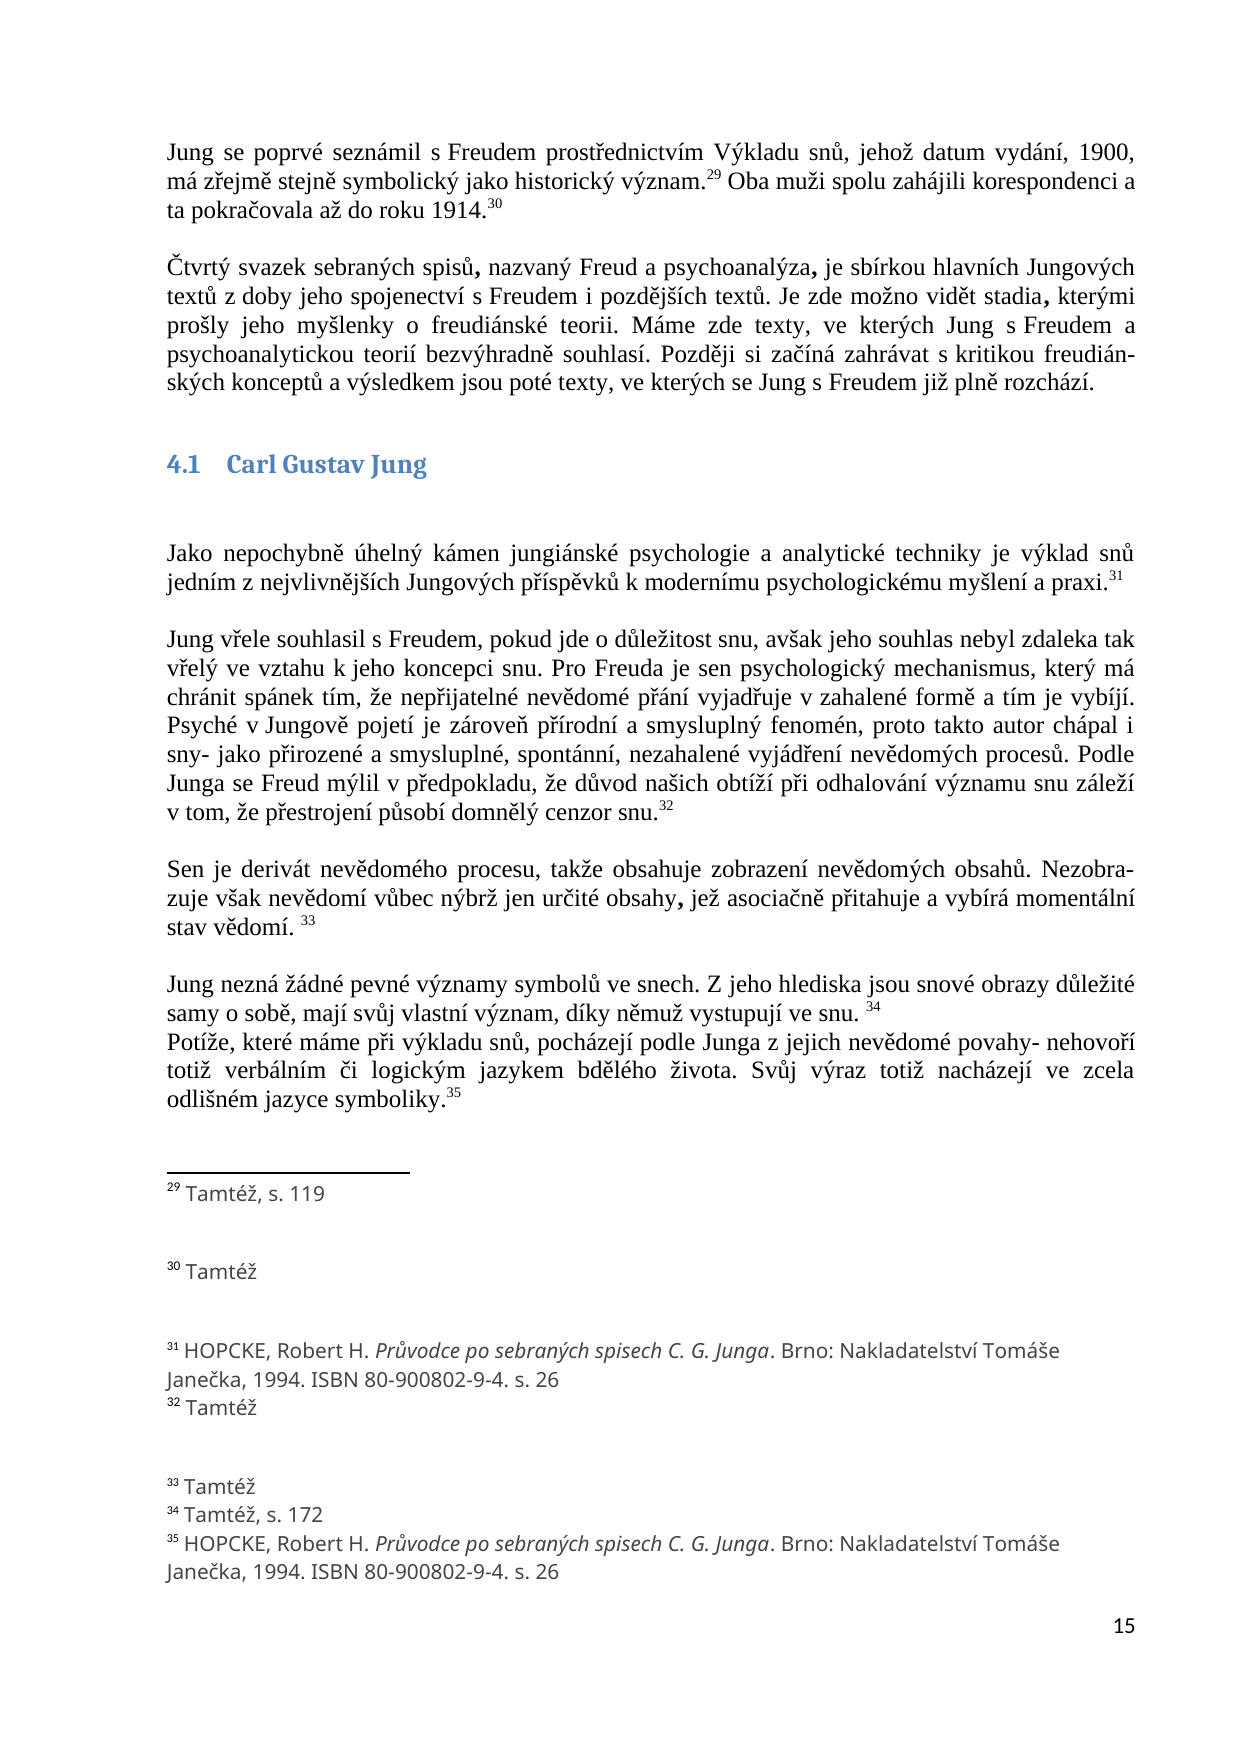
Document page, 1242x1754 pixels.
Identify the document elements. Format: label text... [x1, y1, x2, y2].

text Jung se poprvé seznámil s Freudem prostřednictvím Výkladu snů, jehož datum vydání, 1900, má zřejmě stejně symbolický jako historický význam. Oba muži spolu zahájili korespondenci a ta pokračovala až do roku 1914. [167, 137, 1135, 224]
text Sen je derivát nevědomého procesu, takže obsahuje zobrazení nevědomých obsahů. Nezobra-zuje však nevědomí vůbec nýbrž jen určité obsahy, jež asociačně přitahuje a vybírá momentální stav vědomí. [167, 854, 1135, 941]
subtitle Carl Gustav Jung [167, 449, 1135, 480]
text Jako nepochybně úhelný kámen jungiánské psychologie a analytické techniky je výklad snů jedním z nejvlivnějších Jungových příspěvků k modernímu psychologickému myšlení a praxi. [167, 538, 1135, 596]
text Jung nezná žádné pevné významy symbolů ve snech. Z jeho hlediska jsou snové obrazy důležité samy o sobě, mají svůj vlastní význam, díky němuž vystupují ve snu. [167, 969, 1135, 1027]
text Potíže, které máme při výkladu snů, pocházejí podle Junga z jejich nevědomé povahy- nehovoří totiž verbálním či logickým jazykem bdělého života. Svůj výraz totiž nacházejí ve zcela odlišném jazyce symboliky. [167, 1027, 1135, 1113]
text Jung vřele souhlasil s Freudem, pokud jde o důležitost snu, avšak jeho souhlas nebyl zdaleka tak vřelý ve vztahu k jeho koncepci snu. Pro Freuda je sen psychologický mechanismus, který má chránit spánek tím, že nepřijatelné nevědomé přání vyjadřuje v zahalené formě a tím je vybíjí. Psyché v Jungově pojetí je zároveň přírodní a smysluplný fenomén, proto takto autor chápal i sny- jako přirozené a smysluplné, spontánní, nezahalené vyjádření nevědomých procesů. Podle Junga se Freud mýlil v předpokladu, že důvod našich obtíží při odhalování významu snu záleží v tom, že přestrojení působí domnělý cenzor snu. [167, 624, 1135, 826]
text Čtvrtý svazek sebraných spisů, nazvaný Freud a psychoanalýza, je sbírkou hlavních Jungových textů z doby jeho spojenectví s Freudem i pozdějších textů. Je zde možno vidět stadia, kterými prošly jeho myšlenky o freudiánské teorii. Máme zde texty, ve kterých Jung s Freudem a psychoanalytickou teorií bezvýhradně souhlasí. Později si začíná zahrávat s kritikou freudián- ských konceptů a výsledkem jsou poté texty, ve kterých se Jung s Freudem již plně rozchází. [167, 252, 1135, 396]
